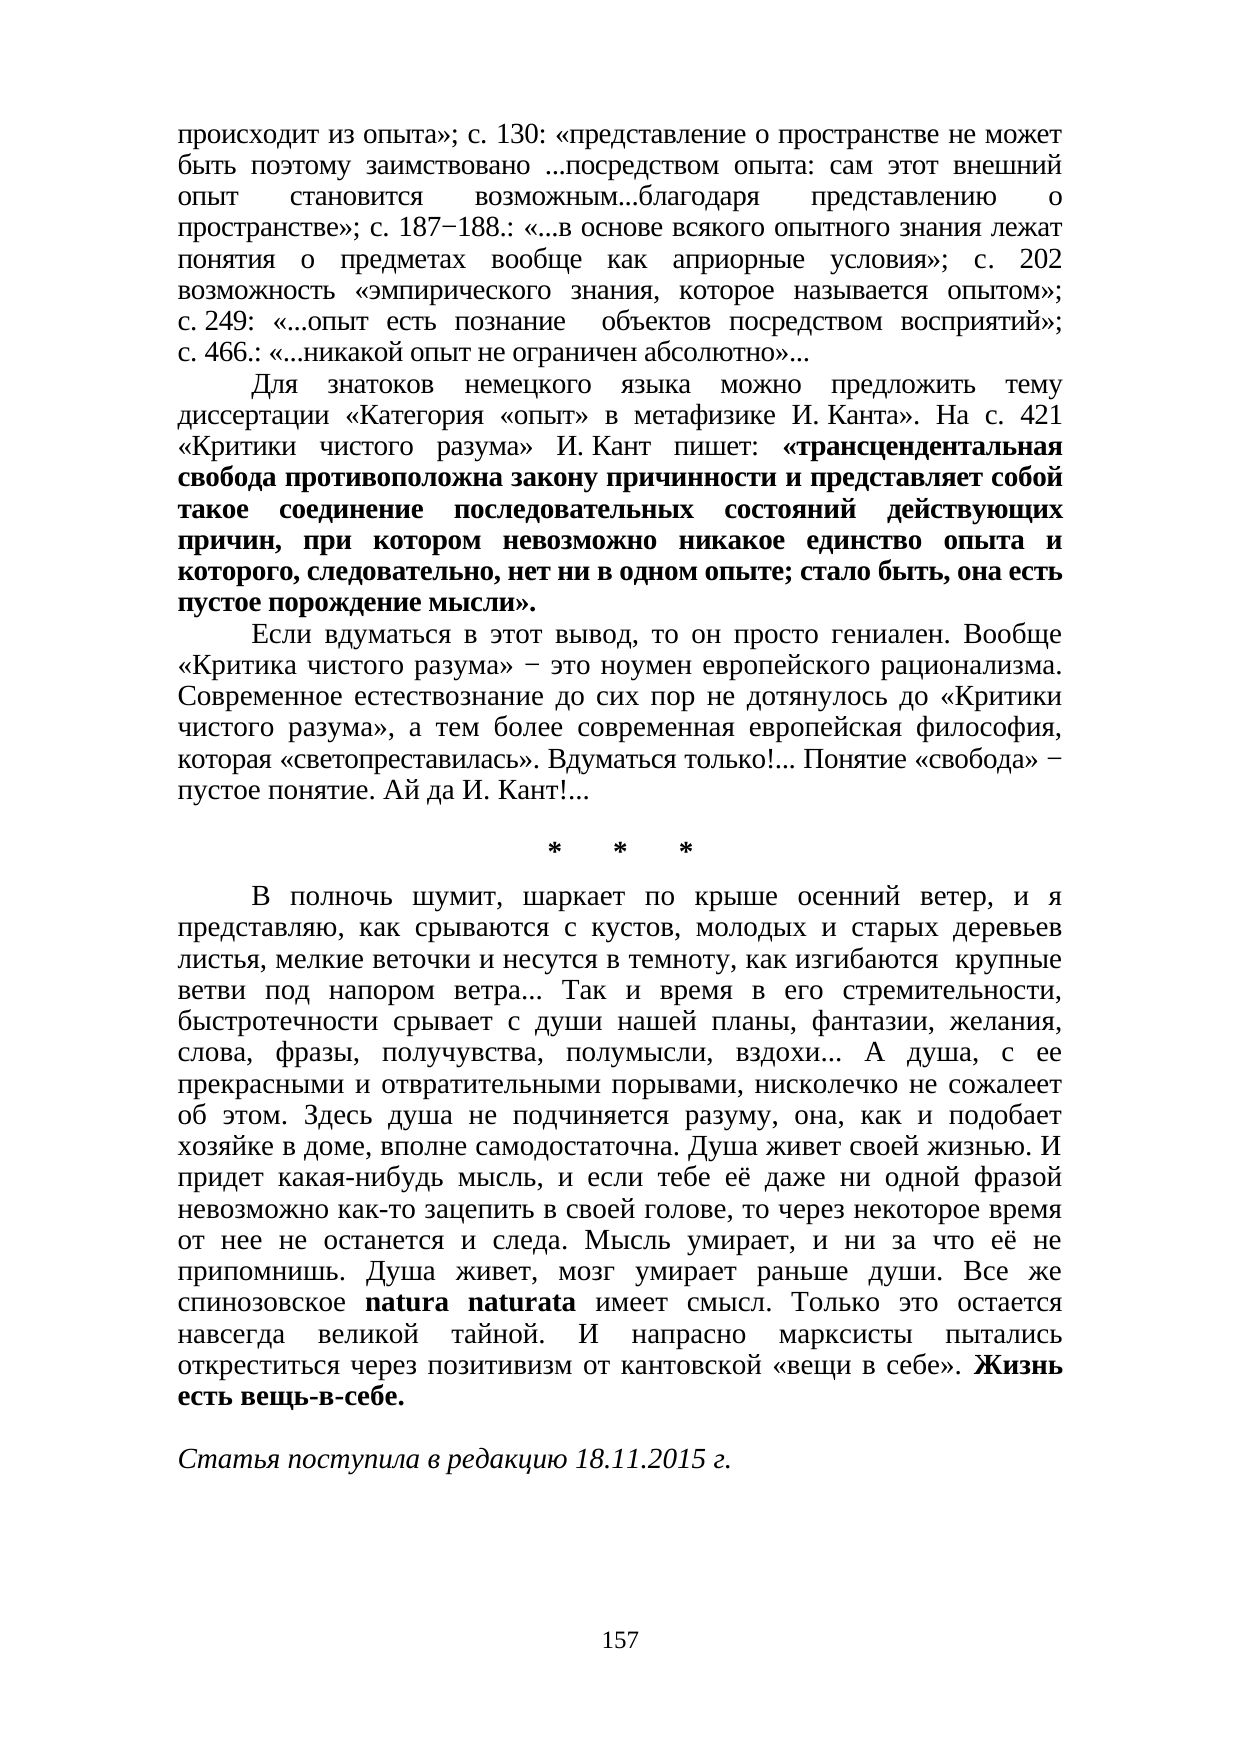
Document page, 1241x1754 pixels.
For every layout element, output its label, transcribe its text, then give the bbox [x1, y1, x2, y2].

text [177, 118, 1063, 368]
text Статья поступила в редакцию 18.11.2015 г. [177, 1443, 1063, 1475]
text * * * [177, 837, 1063, 868]
text Если вдуматься в этот вывод, то он просто гениален. Вообще «Критика чистого разума» − это ноумен европейского рационализма. Современное естествознание до сих пop не дотянулось до «Критики чистого разума», а тем более современная европейская философия, которая «светопреставилась». Вдуматься только!... Понятие «свобода» − пустое понятие. Ай да И. Кант!... [177, 618, 1063, 806]
text В полночь шумит, шаркает по крыше осенний ветер, и я представляю, как срываются с кустов, молодых и старых деревьев листья, мелкие веточки и несутся в темноту, как изгибаются крупные ветви под напором ветра... Так и время в его стремительности, быстротечности срывает с души нашей планы, фантазии, желания, слова, фразы, получувства, полумысли, вздохи... А душа, с ее прекрасными и отвратительными порывами, нисколечко не сожалеет об этом. Здесь душа не подчиняется разуму, она, как и подобает хозяйке в доме, вполне самодостаточна. Душа живет своей жизнью. И придет какая-нибудь мысль, и если тебе её даже ни одной фразой невозможно как-то зацепить в своей голове, то через некоторое время от нее не останется и следа. Мысль умирает, и ни за что её не припомнишь. Душа живет, мозг умирает раньше души. Все же спинозовское natura naturata имеет смысл. Только это остается навсегда великой тайной. И напрасно марксисты пытались откреститься через позитивизм от кантовской «вещи в себе». Жизнь есть вещь-в-себе. [177, 881, 1063, 1412]
text Для знатоков немецкого языка можно предложить тему диссертации «Категория «опыт» в метафизике И. Канта». На с. 421 «Критики чистого разума» И. Кант пишет: «трансцендентальная свобода противоположна закону причинности и представляет собой такое соединение последовательных состояний действующих причин, при котором невозможно никакое единство опыта и которого, следовательно, нет ни в одном опыте; стало быть, она есть пустое порождение мысли». [177, 368, 1063, 618]
